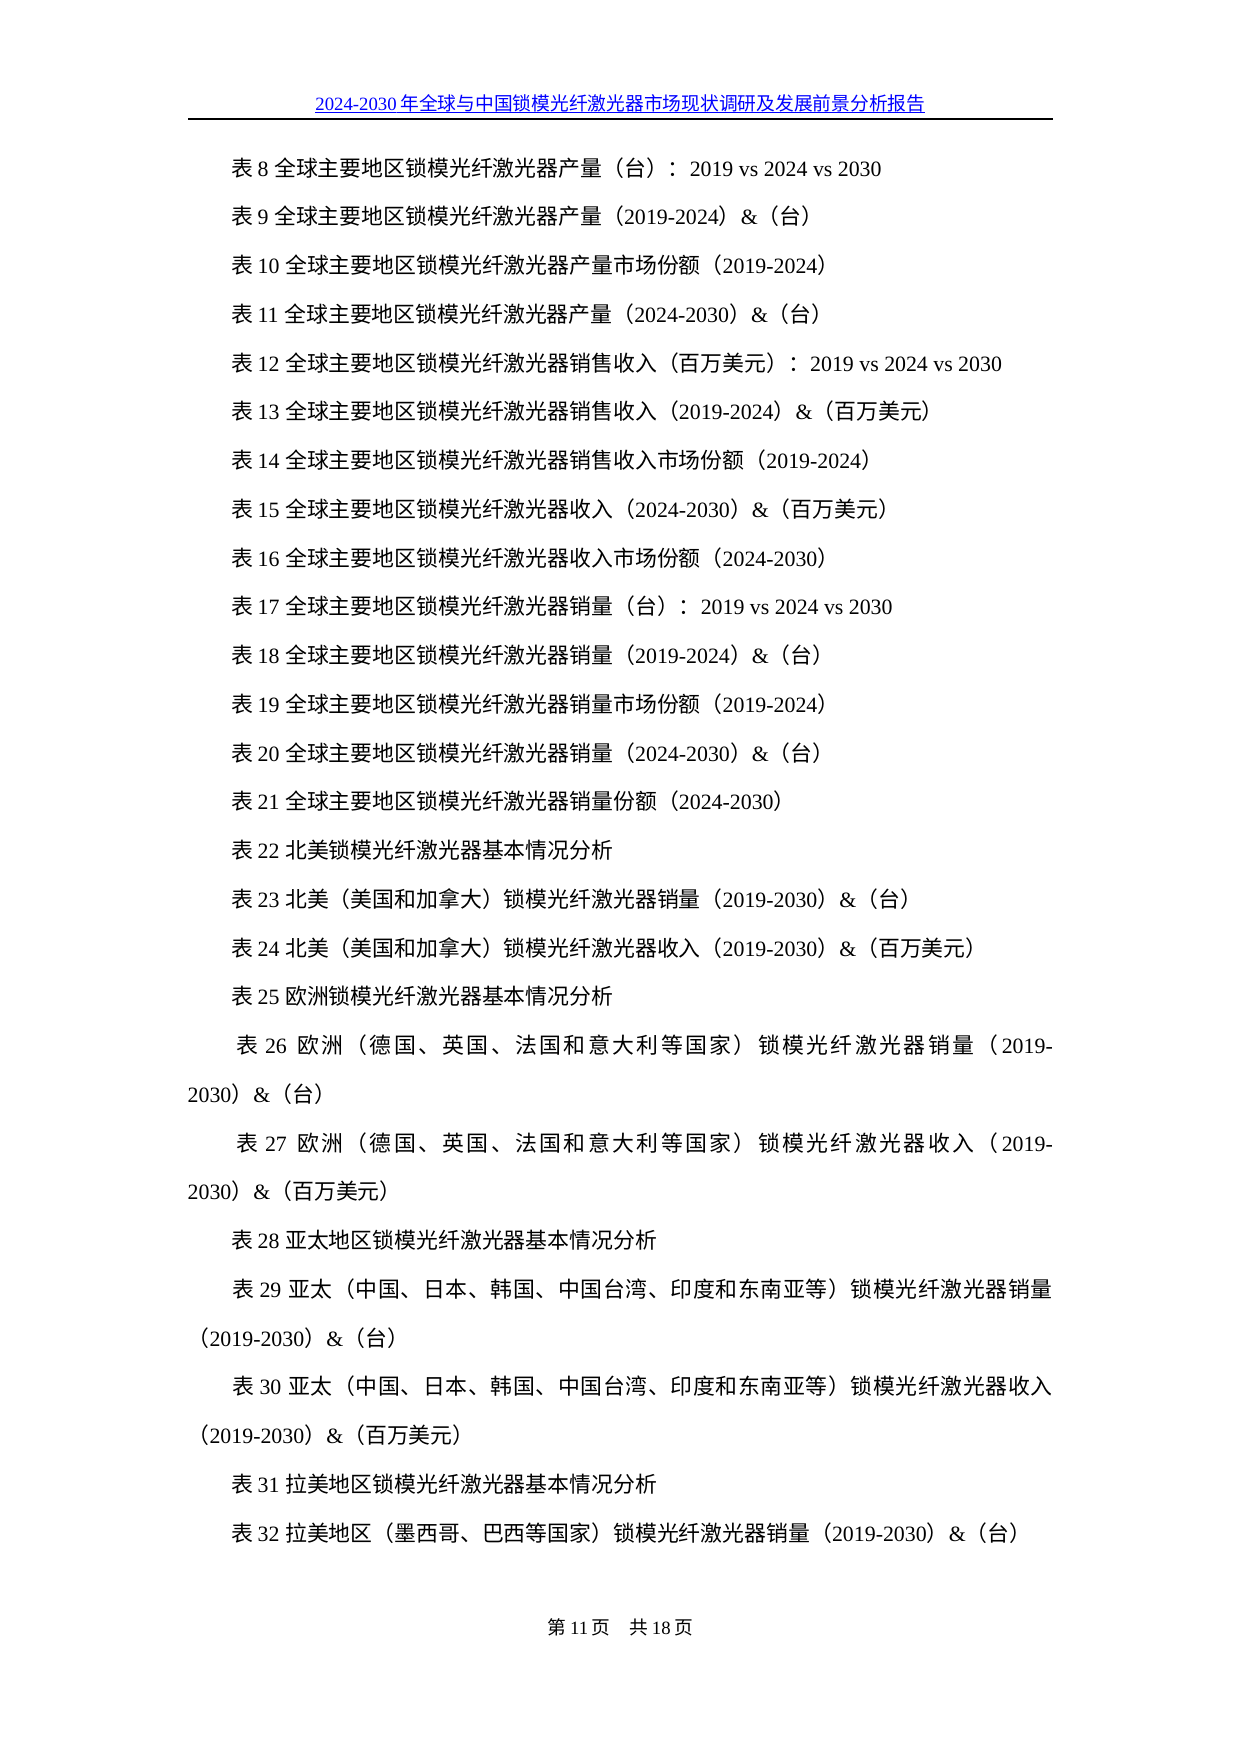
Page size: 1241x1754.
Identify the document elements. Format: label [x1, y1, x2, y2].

text [187, 150, 1053, 1548]
